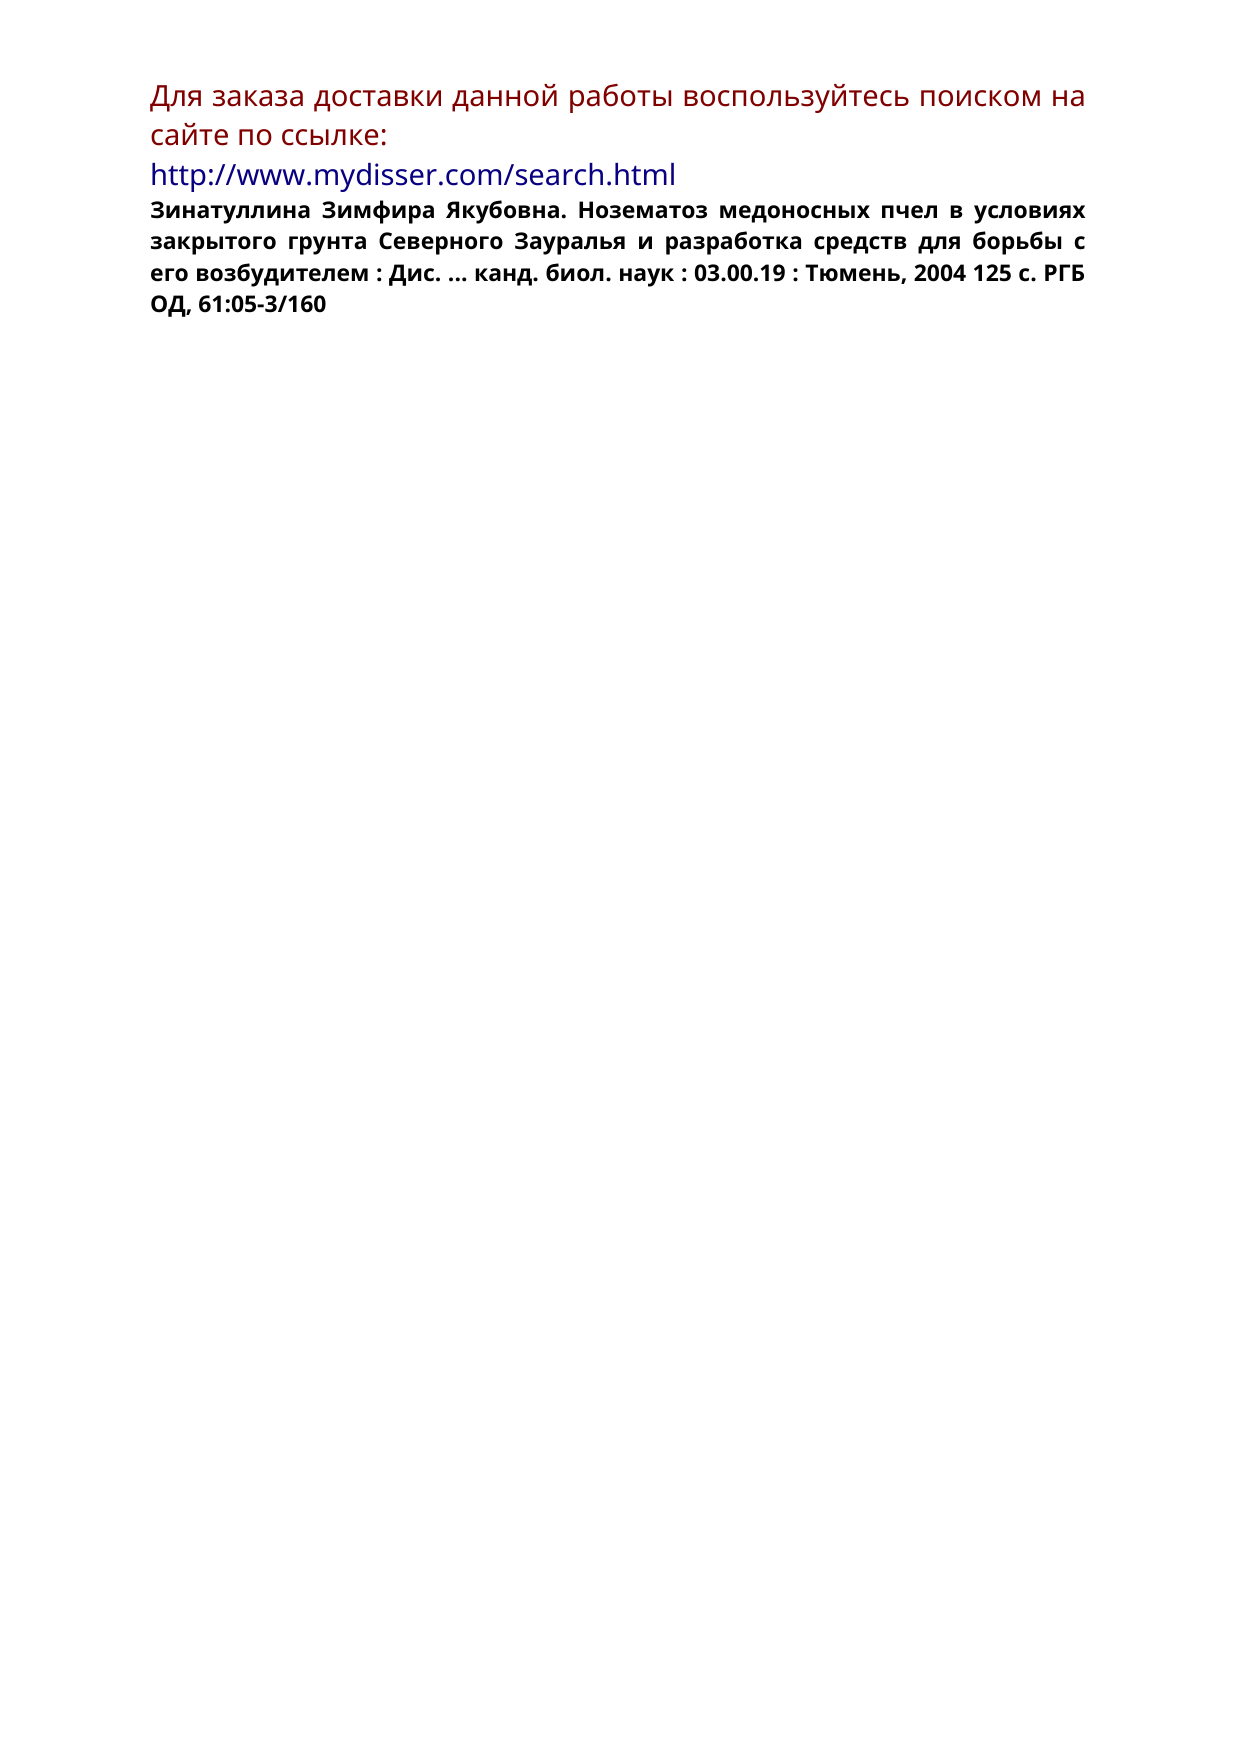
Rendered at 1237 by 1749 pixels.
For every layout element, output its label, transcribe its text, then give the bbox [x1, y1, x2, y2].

text Зинатуллина Зимфира Якубовна. Нозематоз медоносных пчел в условиях закрытого грунта Северного Зауралья и разработка средств для борьбы с его возбудителем : Дис. ... канд. биол. наук : 03.00.19 : Тюмень, 2004 125 c. РГБ ОД, 61:05-3/160 [150, 194, 1086, 319]
